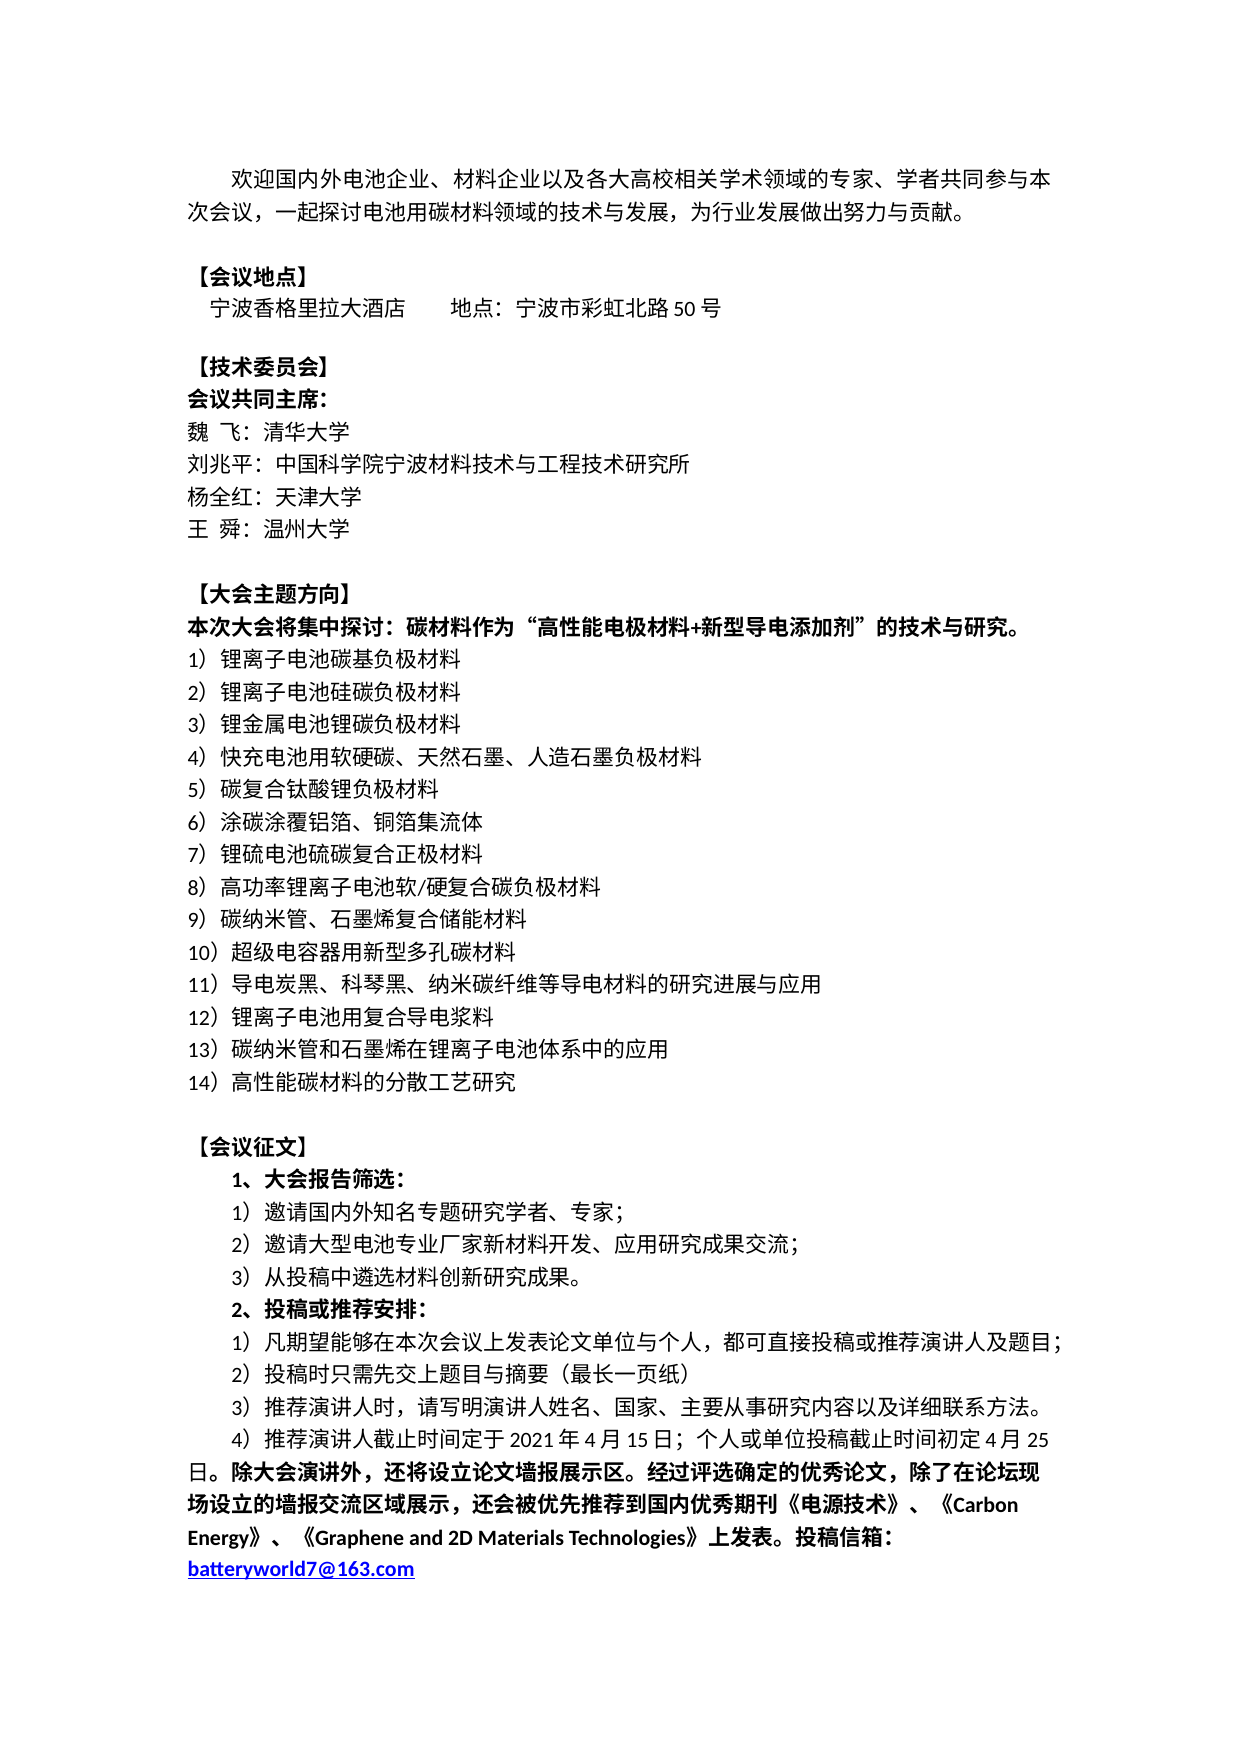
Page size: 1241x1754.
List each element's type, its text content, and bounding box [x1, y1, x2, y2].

text 6）涂碳涂覆铝箔、铜箔集流体 [187, 804, 1053, 837]
text 3）锂金属电池锂碳负极材料 [187, 707, 1053, 739]
text 宁波香格里拉大酒店 地点：宁波市彩虹北路50号 [187, 291, 1053, 323]
text 4）快充电池用软硬碳、天然石墨、人造石墨负极材料 [187, 739, 1053, 772]
text 本次大会将集中探讨：碳材料作为“高性能电极材料+新型导电添加剂”的技术与研究。 [187, 609, 1053, 642]
list 邀请大型电池专业厂家新材料开发、应用研究成果交流； [231, 1227, 1053, 1259]
text 【会议征文】 [187, 1129, 1053, 1162]
text 会议共同主席： [187, 382, 1053, 414]
text 14）高性能碳材料的分散工艺研究 [187, 1064, 1053, 1097]
text 2）锂离子电池硅碳负极材料 [187, 674, 1053, 707]
text 刘兆平：中国科学院宁波材料技术与工程技术研究所 [187, 447, 1053, 479]
text 3）推荐演讲人时，请写明演讲人姓名、国家、主要从事研究内容以及详细联系方法。 [187, 1389, 1053, 1422]
text 9）碳纳米管、石墨烯复合储能材料 [187, 902, 1053, 934]
text 【会议地点】 [187, 259, 1053, 291]
text 【技术委员会】 [187, 349, 1053, 382]
text 3）从投稿中遴选材料创新研究成果。 [187, 1259, 1053, 1292]
text 1）凡期望能够在本次会议上发表论文单位与个人，都可直接投稿或推荐演讲人及题目；2）投稿时只需先交上题目与摘要（最长一页纸） [231, 1324, 1053, 1389]
text 4）推荐演讲人截止时间定于2021年4月15日；个人或单位投稿截止时间初定4月25日。除大会演讲外，还将设立论文墙报展示区。经过评选确定的优秀论文，除了在论坛现场设立的墙报交流区域展示，还会被优先推荐到国内优秀期刊《电源技术》、《Carbon Energy》、《Graphene and 2D Materials Technologies》上发表。投稿信箱：batteryworld7@163.com [187, 1422, 1053, 1584]
text 13）碳纳米管和石墨烯在锂离子电池体系中的应用 [187, 1032, 1053, 1064]
text 王 舜：温州大学 [187, 512, 1053, 544]
text 11）导电炭黑、科琴黑、纳米碳纤维等导电材料的研究进展与应用 [187, 967, 1053, 999]
text 7）锂硫电池硫碳复合正极材料 [187, 837, 1053, 869]
text 杨全红：天津大学 [187, 479, 1053, 512]
text 12）锂离子电池用复合导电浆料 [187, 999, 1053, 1032]
text 5）碳复合钛酸锂负极材料 [187, 772, 1053, 804]
text 魏 飞：清华大学 [187, 414, 1053, 447]
text 8）高功率锂离子电池软/硬复合碳负极材料 [187, 869, 1053, 902]
text 欢迎国内外电池企业、材料企业以及各大高校相关学术领域的专家、学者共同参与本次会议，一起探讨电池用碳材料领域的技术与发展，为行业发展做出努力与贡献。 [187, 162, 1053, 227]
text 1）邀请国内外知名专题研究学者、专家； [231, 1194, 1053, 1227]
text 10）超级电容器用新型多孔碳材料 [187, 934, 1053, 967]
text 2、投稿或推荐安排： [187, 1292, 1053, 1324]
list 大会报告筛选： [231, 1162, 1053, 1194]
text 1）锂离子电池碳基负极材料 [187, 642, 1053, 674]
text 【大会主题方向】 [187, 577, 1053, 609]
